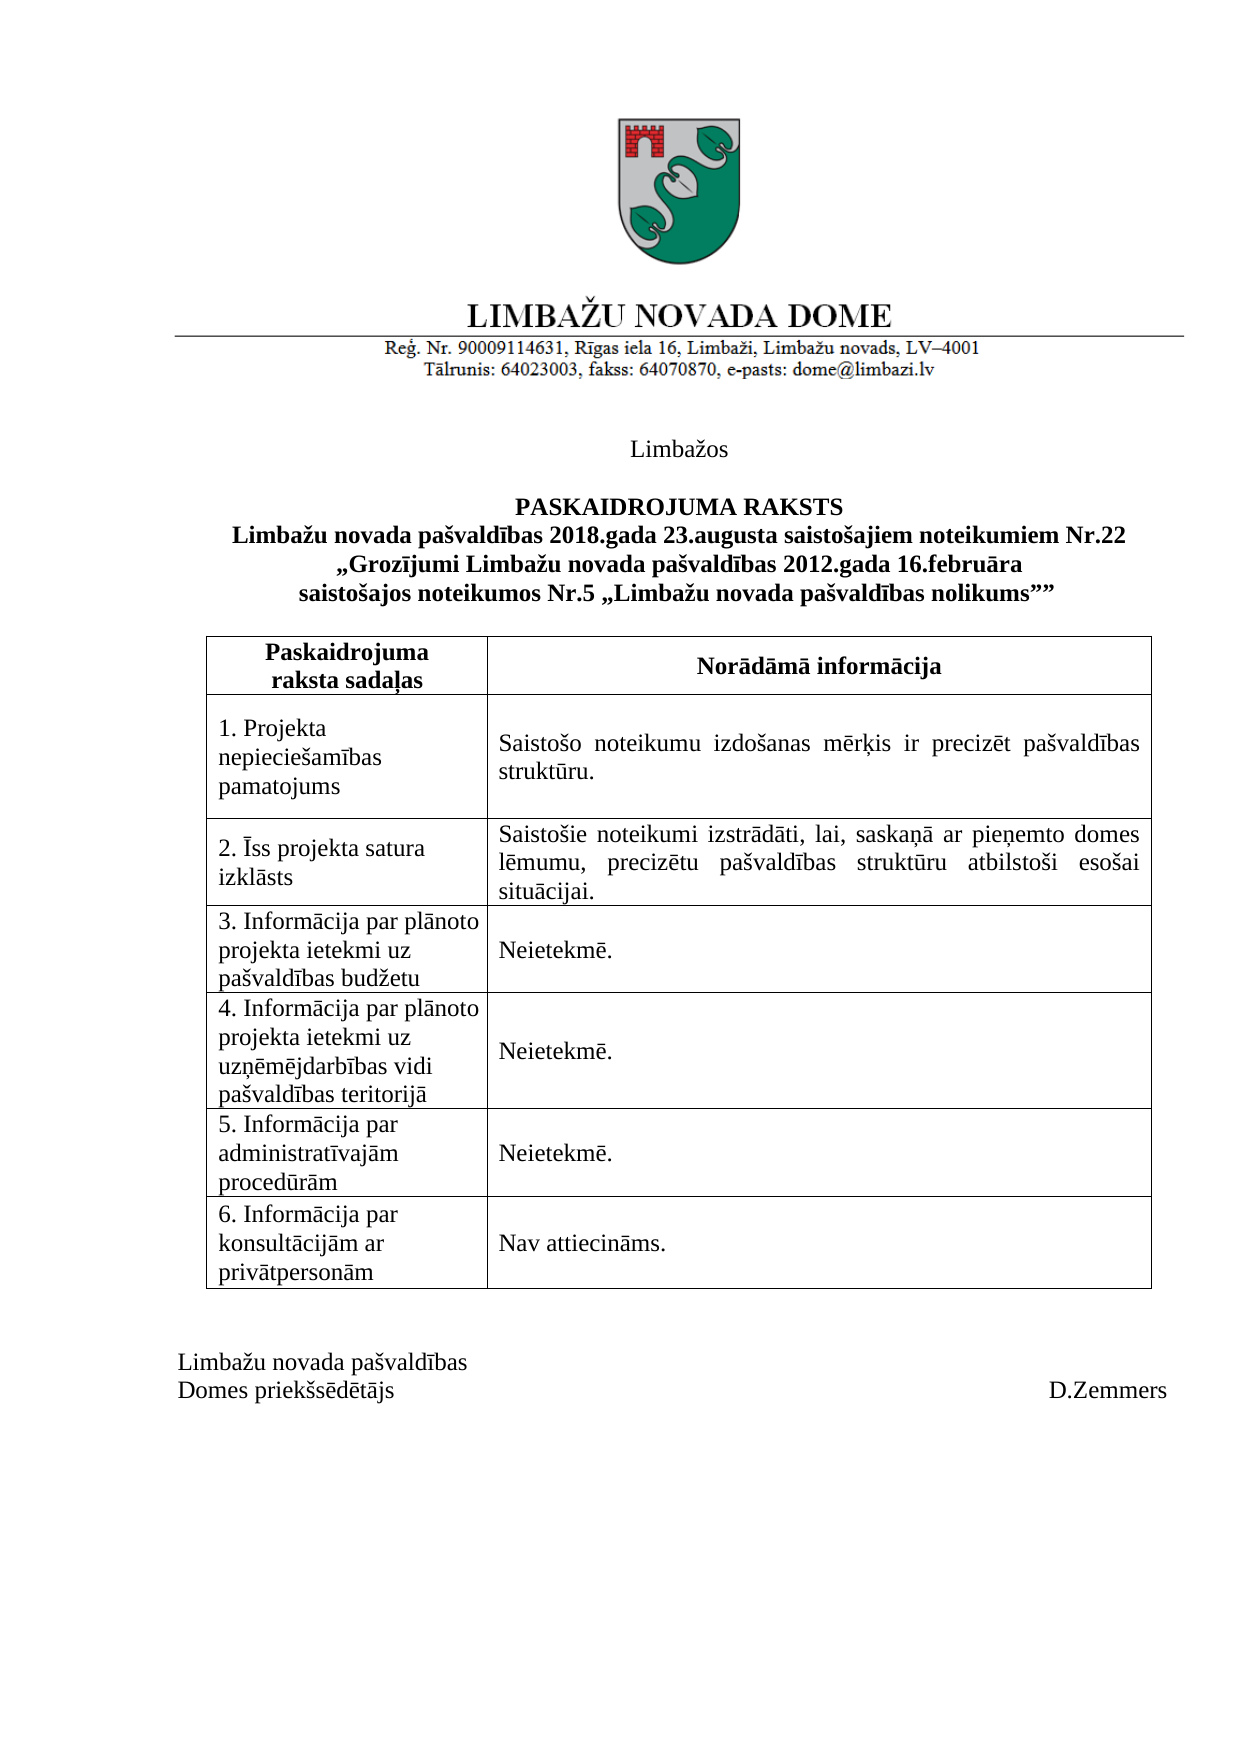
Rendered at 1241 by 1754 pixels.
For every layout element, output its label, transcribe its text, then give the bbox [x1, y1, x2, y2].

table_cell 4. Informācija par plānoto projekta ietekmi uz uzņēmējdarbības vidi pašvaldības teritorijā [207, 993, 487, 1108]
table_cell Neietekmē. [488, 906, 1151, 992]
table_cell Neietekmē. [488, 1109, 1151, 1196]
text Domes priekšsēdētājs D.Zemmers [177, 1375, 1177, 1404]
table_cell Saistošo noteikumu izdošanas mērķis ir precizēt pašvaldības struktūru. [488, 695, 1151, 818]
text Limbažu novada pašvaldības [177, 1347, 1177, 1375]
table_cell 2. Īss projekta satura izklāsts [207, 819, 487, 905]
table_cell Nav attiecināms. [488, 1197, 1151, 1288]
text Limbažu novada pašvaldības 2018.gada 23.augusta saistošajiem noteikumiem Nr.22 [177, 521, 1181, 549]
table_cell 3. Informācija par plānoto projekta ietekmi uz pašvaldības budžetu [207, 906, 487, 992]
table_cell Neietekmē. [488, 993, 1151, 1108]
table_header Norādāmā informācija [488, 637, 1151, 694]
table_header Paskaidrojuma raksta sadaļas [207, 637, 487, 694]
table_cell 1. Projekta nepieciešamības pamatojums [207, 695, 487, 818]
picture [1, 0, 1236, 379]
text PASKAIDROJUMA RAKSTS [177, 492, 1181, 521]
table_cell 6. Informācija par konsultācijām ar privātpersonām [207, 1197, 487, 1288]
text Limbažos [177, 434, 1181, 463]
table_cell Saistošie noteikumi izstrādāti, lai, saskaņā ar pieņemto domes lēmumu, precizētu pašvaldības struktūru atbilstoši esošai situācijai. [488, 819, 1151, 905]
text saistošajos noteikumos Nr.5 „Limbažu novada pašvaldības nolikums”” [177, 578, 1177, 607]
table_cell 5. Informācija par administratīvajām procedūrām [207, 1109, 487, 1196]
text „Grozījumi Limbažu novada pašvaldības 2012.gada 16.februāra [177, 549, 1181, 578]
